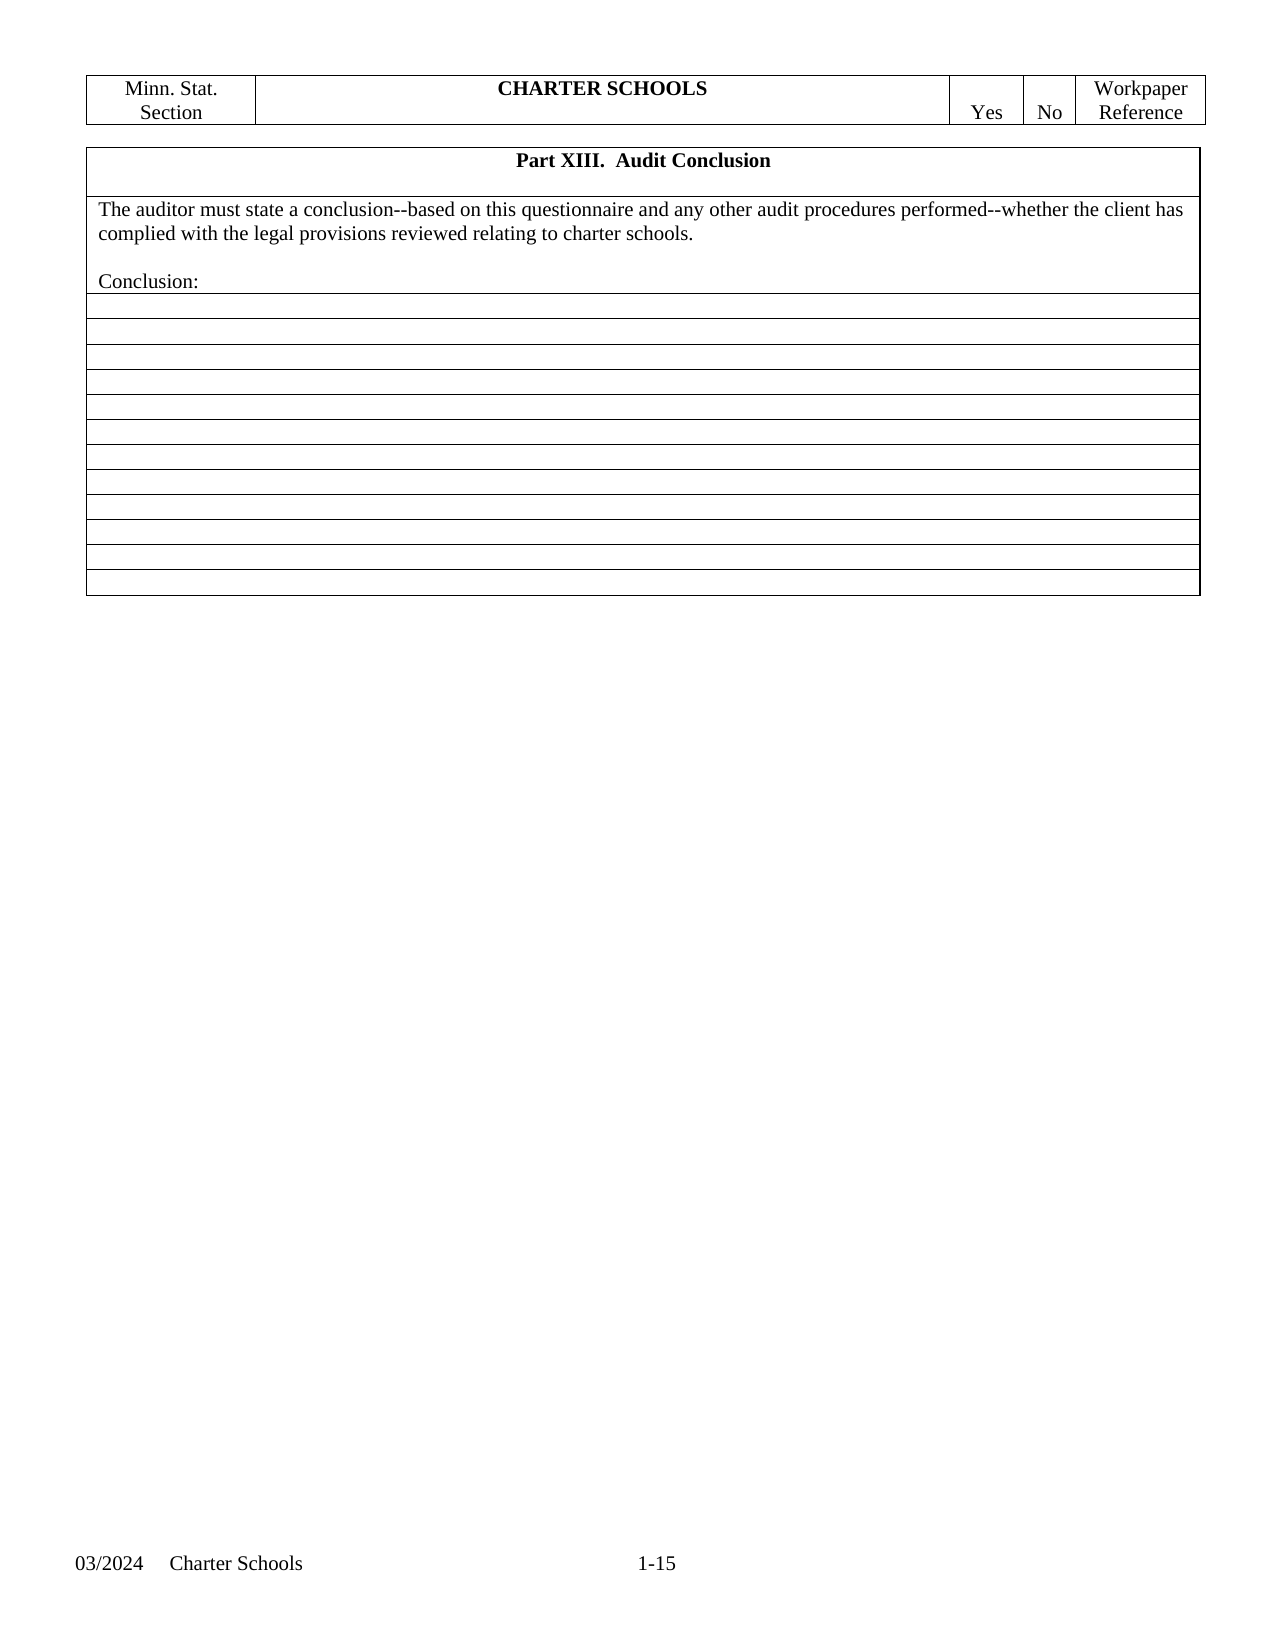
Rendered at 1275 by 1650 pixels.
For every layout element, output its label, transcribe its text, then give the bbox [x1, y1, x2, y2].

table_cell [87, 395, 1199, 419]
table_cell [87, 495, 1199, 519]
table_cell [87, 345, 1199, 368]
table_header Part XIII. Audit Conclusion [87, 148, 1199, 196]
table_cell The auditor must state a conclusion--based on this questionnaire and any other audit procedures performed--whether the client has complied with the legal provisions reviewed relating to charter schools. Conclusion: [87, 197, 1199, 293]
table_cell [87, 294, 1199, 318]
table_cell [87, 570, 1199, 594]
table_cell [87, 520, 1199, 544]
table_cell [87, 319, 1199, 343]
table_cell [87, 470, 1199, 494]
table_cell [87, 545, 1199, 569]
table_cell [87, 445, 1199, 469]
table_cell [87, 420, 1199, 444]
table_cell [87, 370, 1199, 394]
